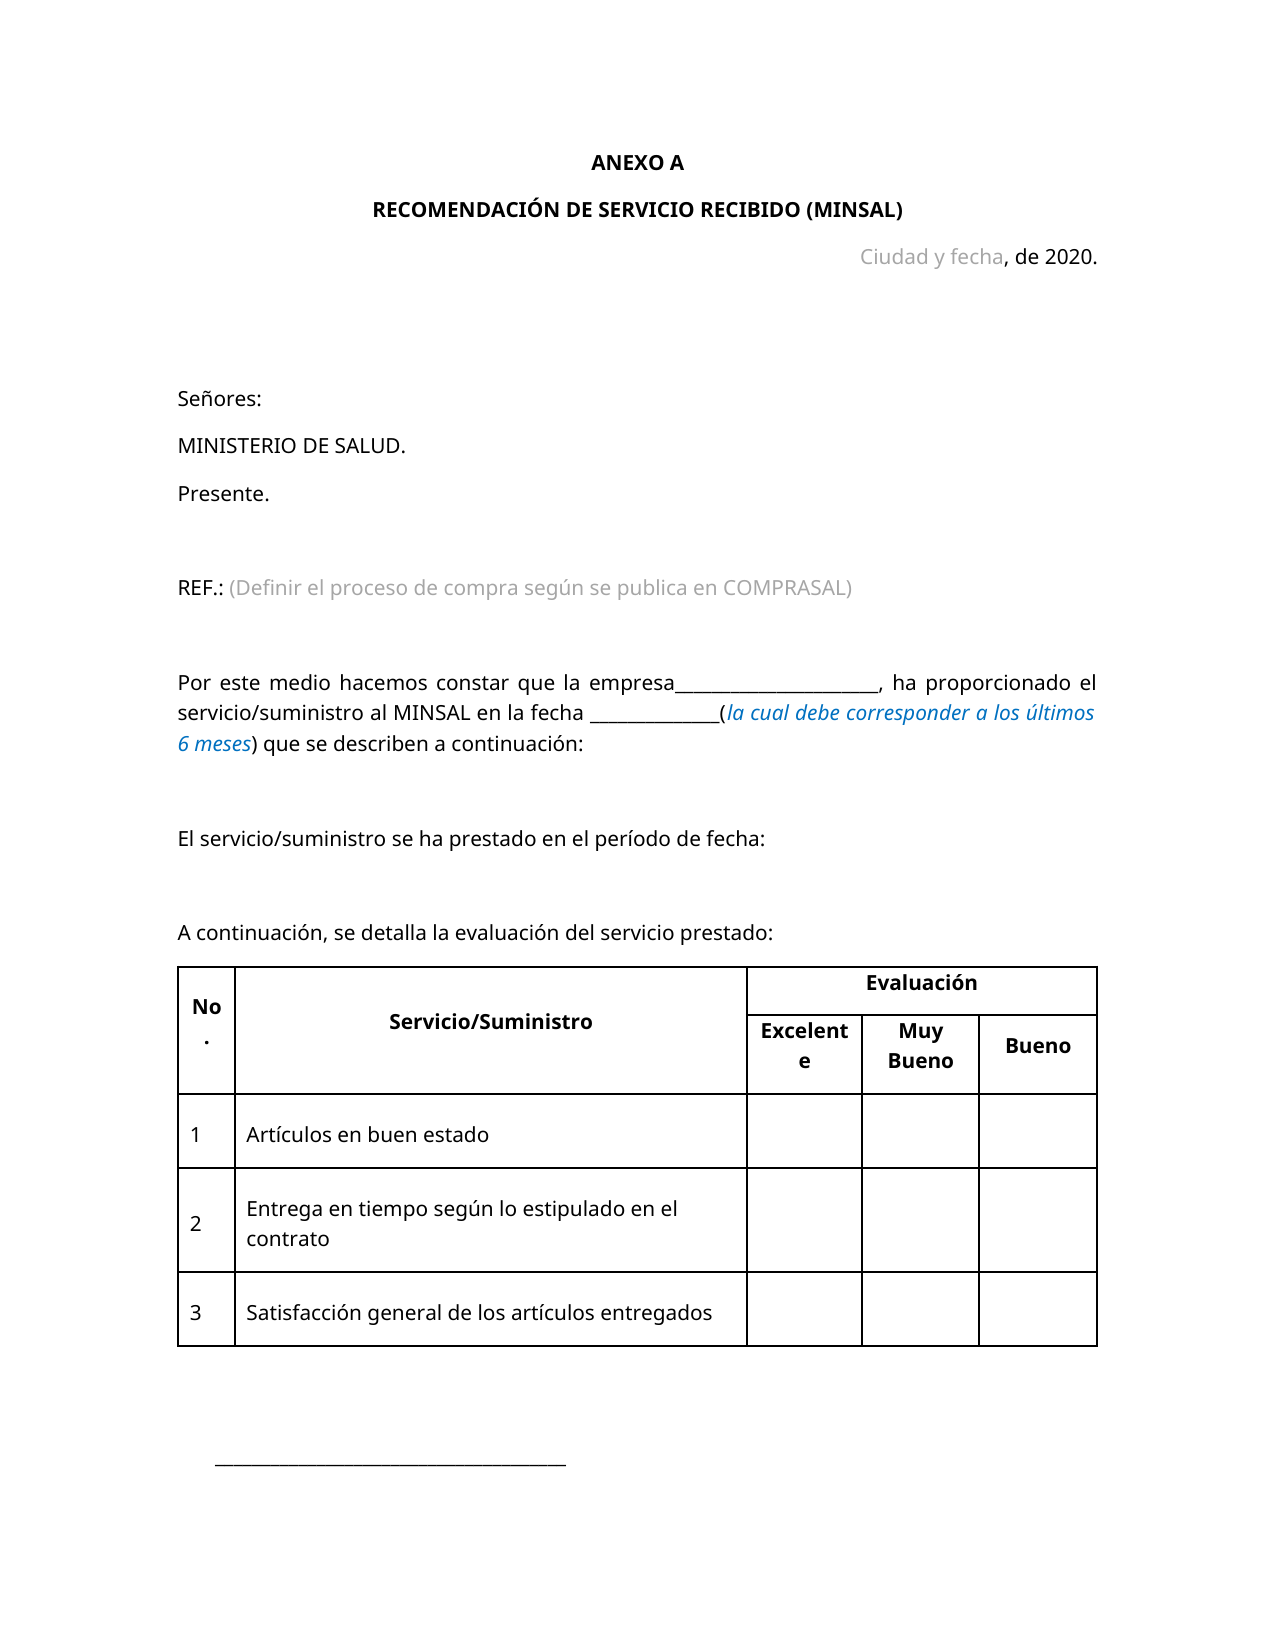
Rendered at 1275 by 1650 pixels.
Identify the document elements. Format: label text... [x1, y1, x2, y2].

table_cell Artículos en buen estado [236, 1095, 746, 1167]
text RECOMENDACIÓN DE SERVICIO RECIBIDO (MINSAL) [177, 195, 1098, 223]
text Presente. [177, 479, 1098, 507]
table_cell [748, 1273, 861, 1344]
table_cell 2 [179, 1169, 234, 1271]
text ANEXO A [177, 148, 1098, 176]
table_header No. [179, 968, 234, 1093]
table_cell [863, 1169, 978, 1271]
table_cell Satisfacción general de los artículos entregados [236, 1273, 746, 1344]
table_cell [980, 1273, 1096, 1344]
table_cell [748, 1169, 861, 1271]
text El servicio/suministro se ha prestado en el período de fecha: [177, 824, 1098, 852]
text Señores: [177, 384, 1098, 412]
table_cell 3 [179, 1273, 234, 1344]
table_cell [863, 1273, 978, 1344]
table_cell [980, 1095, 1096, 1167]
text Ciudad y fecha, de 2020. [215, 242, 1098, 271]
table_cell Muy Bueno [863, 1016, 978, 1093]
table_cell [748, 1095, 861, 1167]
text A continuación, se detalla la evaluación del servicio prestado: [177, 918, 1098, 947]
table_header Evaluación [748, 968, 1096, 1014]
table_cell Entrega en tiempo según lo estipulado en el contrato [236, 1169, 746, 1271]
table_cell 1 [179, 1095, 234, 1167]
text Por este medio hacemos constar que la empresa______________________, ha proporcionado el servicio/suministro al MINSAL en la fecha ______________(la cual debe corresponder a los últimos 6 meses) que se describen a continuación: [177, 668, 1098, 757]
text ______________________________________ [215, 1441, 1098, 1469]
text MINISTERIO DE SALUD. [177, 431, 1098, 460]
table_cell Excelente [748, 1016, 861, 1093]
text REF.: (Definir el proceso de compra según se publica en COMPRASAL) [177, 573, 1098, 602]
table_cell [863, 1095, 978, 1167]
table_cell Bueno [980, 1016, 1096, 1093]
table_header Servicio/Suministro [236, 968, 746, 1093]
table_cell [980, 1169, 1096, 1271]
